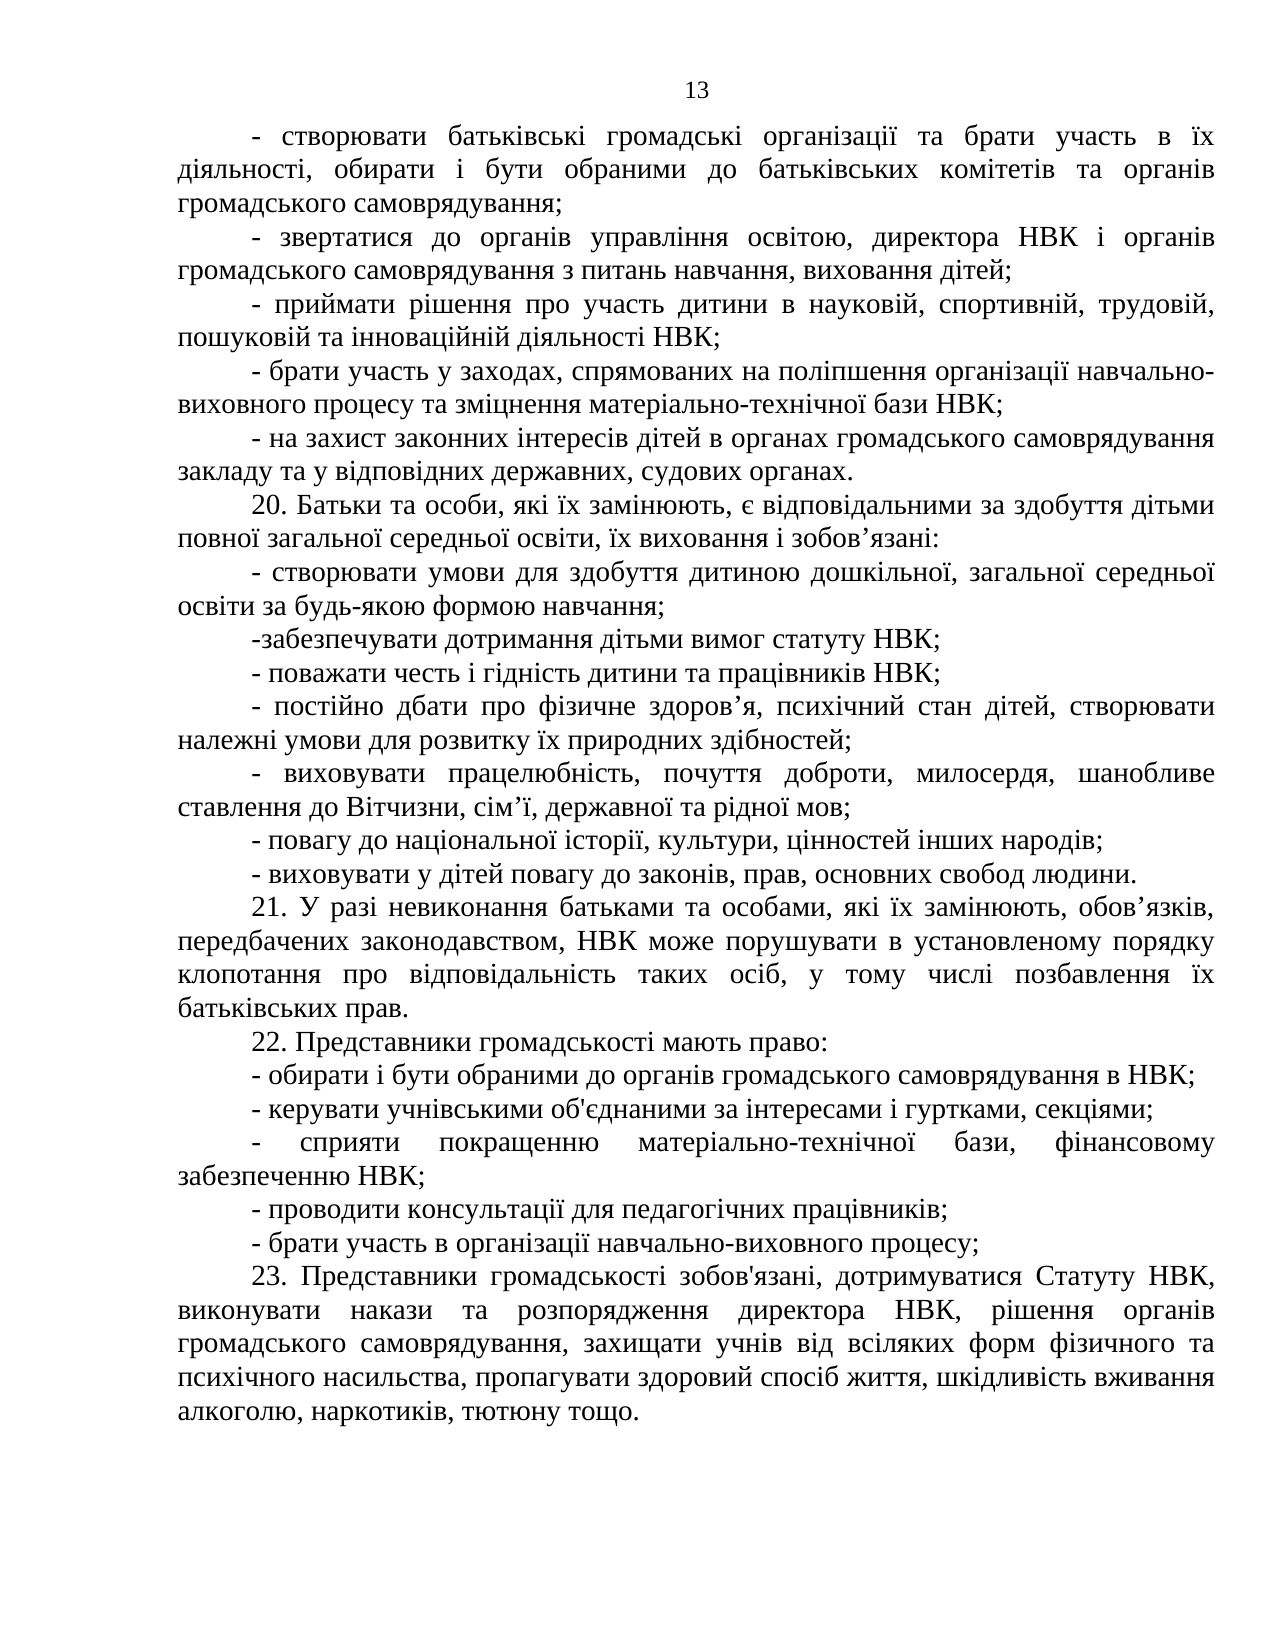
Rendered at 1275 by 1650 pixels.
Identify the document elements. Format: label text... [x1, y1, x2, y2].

text - повагу до національної історії, культури, цінностей інших народів; [177, 822, 1216, 856]
text - брати участь в організації навчально-виховного процесу; [177, 1225, 1216, 1258]
text - обирати і бути обраними до органів громадського самоврядування в НВК; [177, 1057, 1216, 1091]
text -забезпечувати дотримання дітьми вимог статуту НВК; [177, 621, 1216, 655]
text - звертатися до органів управління освітою, директора НВК і органів громадського самоврядування з питань навчання, виховання дітей; [177, 219, 1216, 286]
text - постійно дбати про фізичне здоров’я, психічний стан дітей, створювати належні умови для розвитку їх природних здібностей; [177, 688, 1216, 755]
text - брати участь у заходах, спрямованих на поліпшення організації навчально-виховного процесу та зміцнення матеріально-технічної бази НВК; [177, 353, 1216, 420]
text - виховувати у дітей повагу до законів, прав, основних свобод людини. [177, 856, 1216, 889]
text - на захист законних інтересів дітей в органах громадського самоврядування закладу та у відповідних державних, судових органах. [177, 420, 1216, 487]
text - сприяти покращенню матеріально-технічної бази, фінансовому забезпеченню НВК; [177, 1124, 1216, 1191]
text 21. У разі невиконання батьками та особами, які їх замінюють, обов’язків, передбачених законодавством, НВК може порушувати в установленому порядку клопотання про відповідальність таких осіб, у тому числі позбавлення їх батьківських прав. [177, 889, 1216, 1024]
text 22. Представники громадськості мають право: [177, 1024, 1216, 1057]
text - створювати батьківські громадські організації та брати участь в їх діяльності, обирати і бути обраними до батьківських комітетів та органів громадського самоврядування; [177, 118, 1216, 219]
text - проводити консультації для педагогічних працівників; [177, 1191, 1216, 1225]
text - створювати умови для здобуття дитиною дошкільної, загальної середньої освіти за будь-якою формою навчання; [177, 554, 1216, 621]
text 20. Батьки та особи, які їх замінюють, є відповідальними за здобуття дітьми повної загальної середньої освіти, їх виховання і зобов’язані: [177, 487, 1216, 554]
text - виховувати працелюбність, почуття доброти, милосердя, шанобливе ставлення до Вітчизни, сім’ї, державної та рідної мов; [177, 755, 1216, 822]
text - поважати честь і гідність дитини та працівників НВК; [177, 655, 1216, 688]
text - керувати учнівськими об'єднаними за інтересами і гуртками, секціями; [177, 1091, 1216, 1124]
text - приймати рішення про участь дитини в науковій, спортивній, трудовій, пошуковій та інноваційній діяльності НВК; [177, 286, 1216, 353]
text 23. Представники громадськості зобов'язані, дотримуватися Статуту НВК, виконувати накази та розпорядження директора НВК, рішення органів громадського самоврядування, захищати учнів від всіляких форм фізичного та психічного насильства, пропагувати здоровий спосіб життя, шкідливість вживання алкоголю, наркотиків, тютюну тощо. [177, 1258, 1216, 1426]
